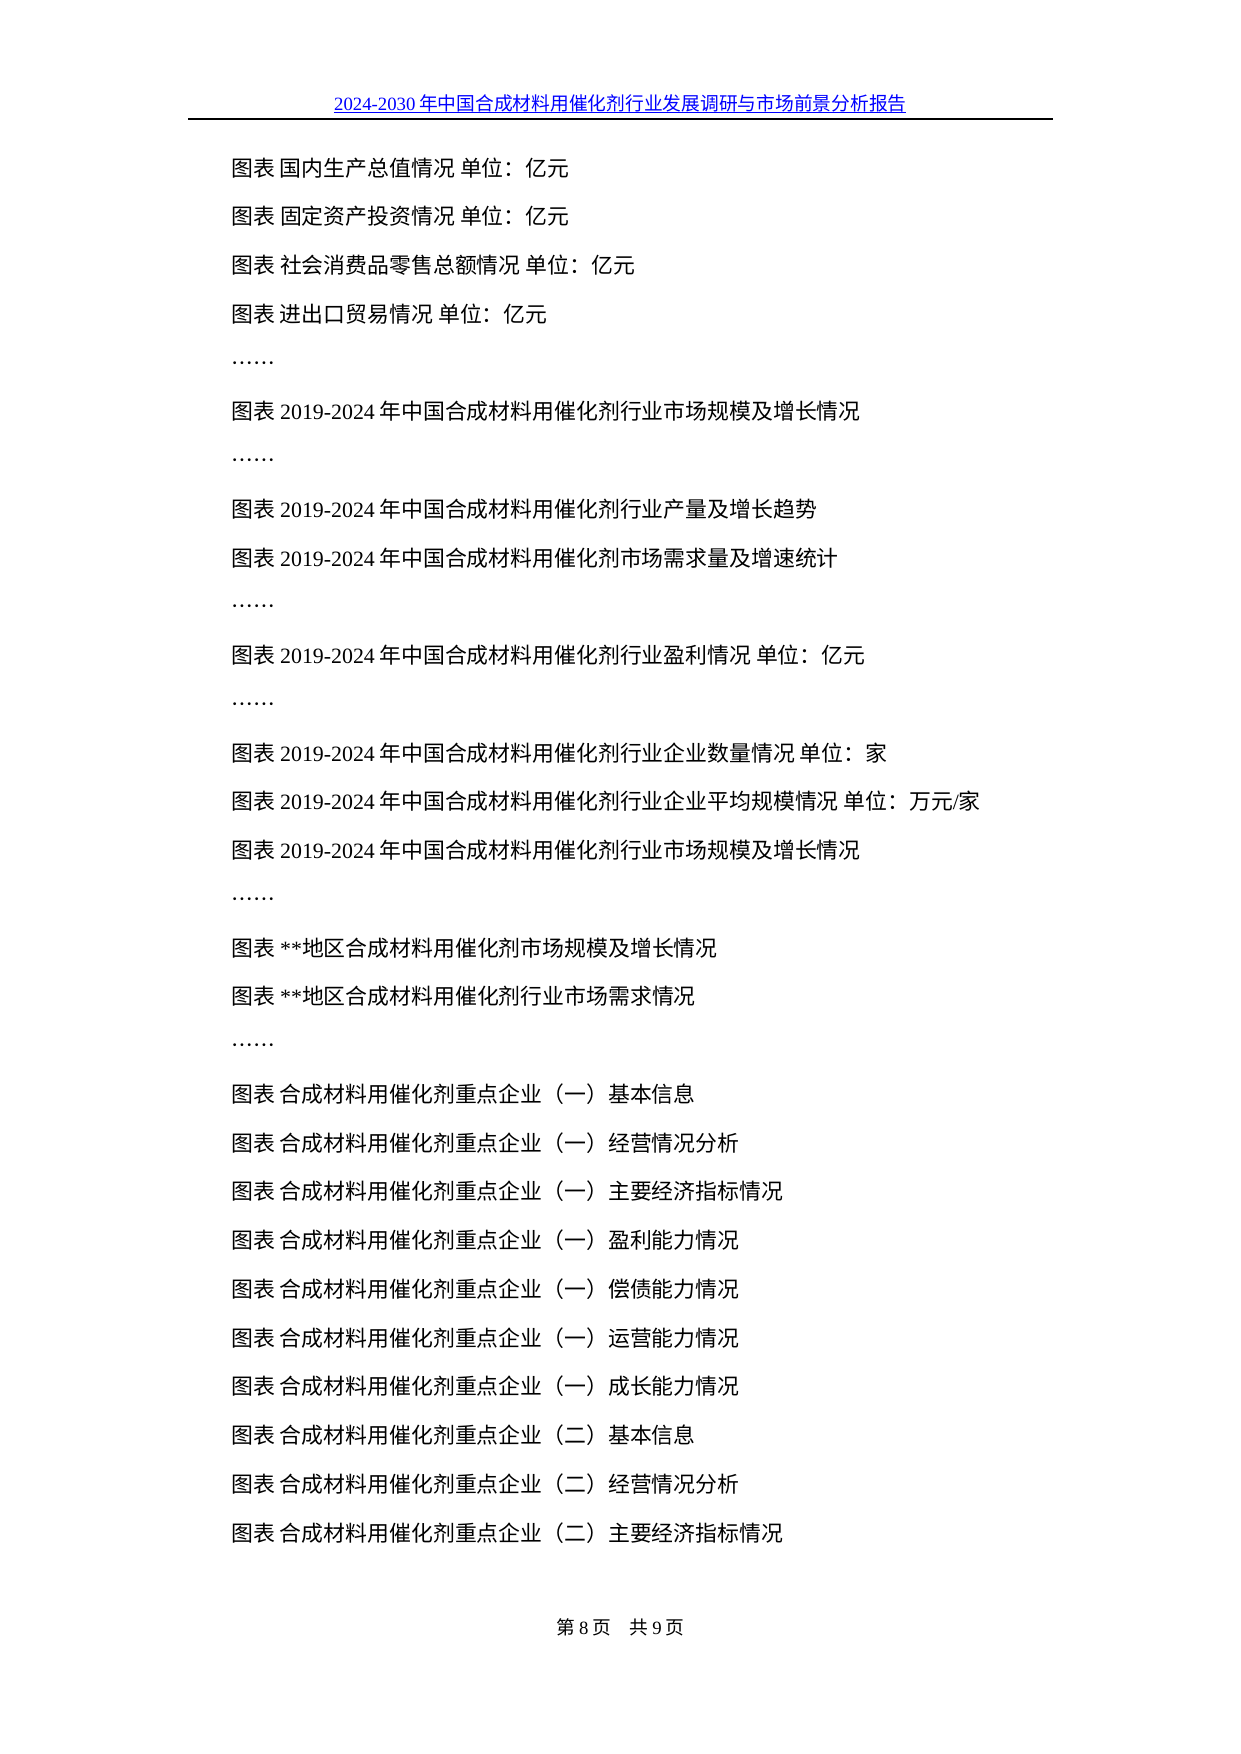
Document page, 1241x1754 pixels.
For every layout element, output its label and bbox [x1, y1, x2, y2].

text [187, 150, 1053, 1548]
